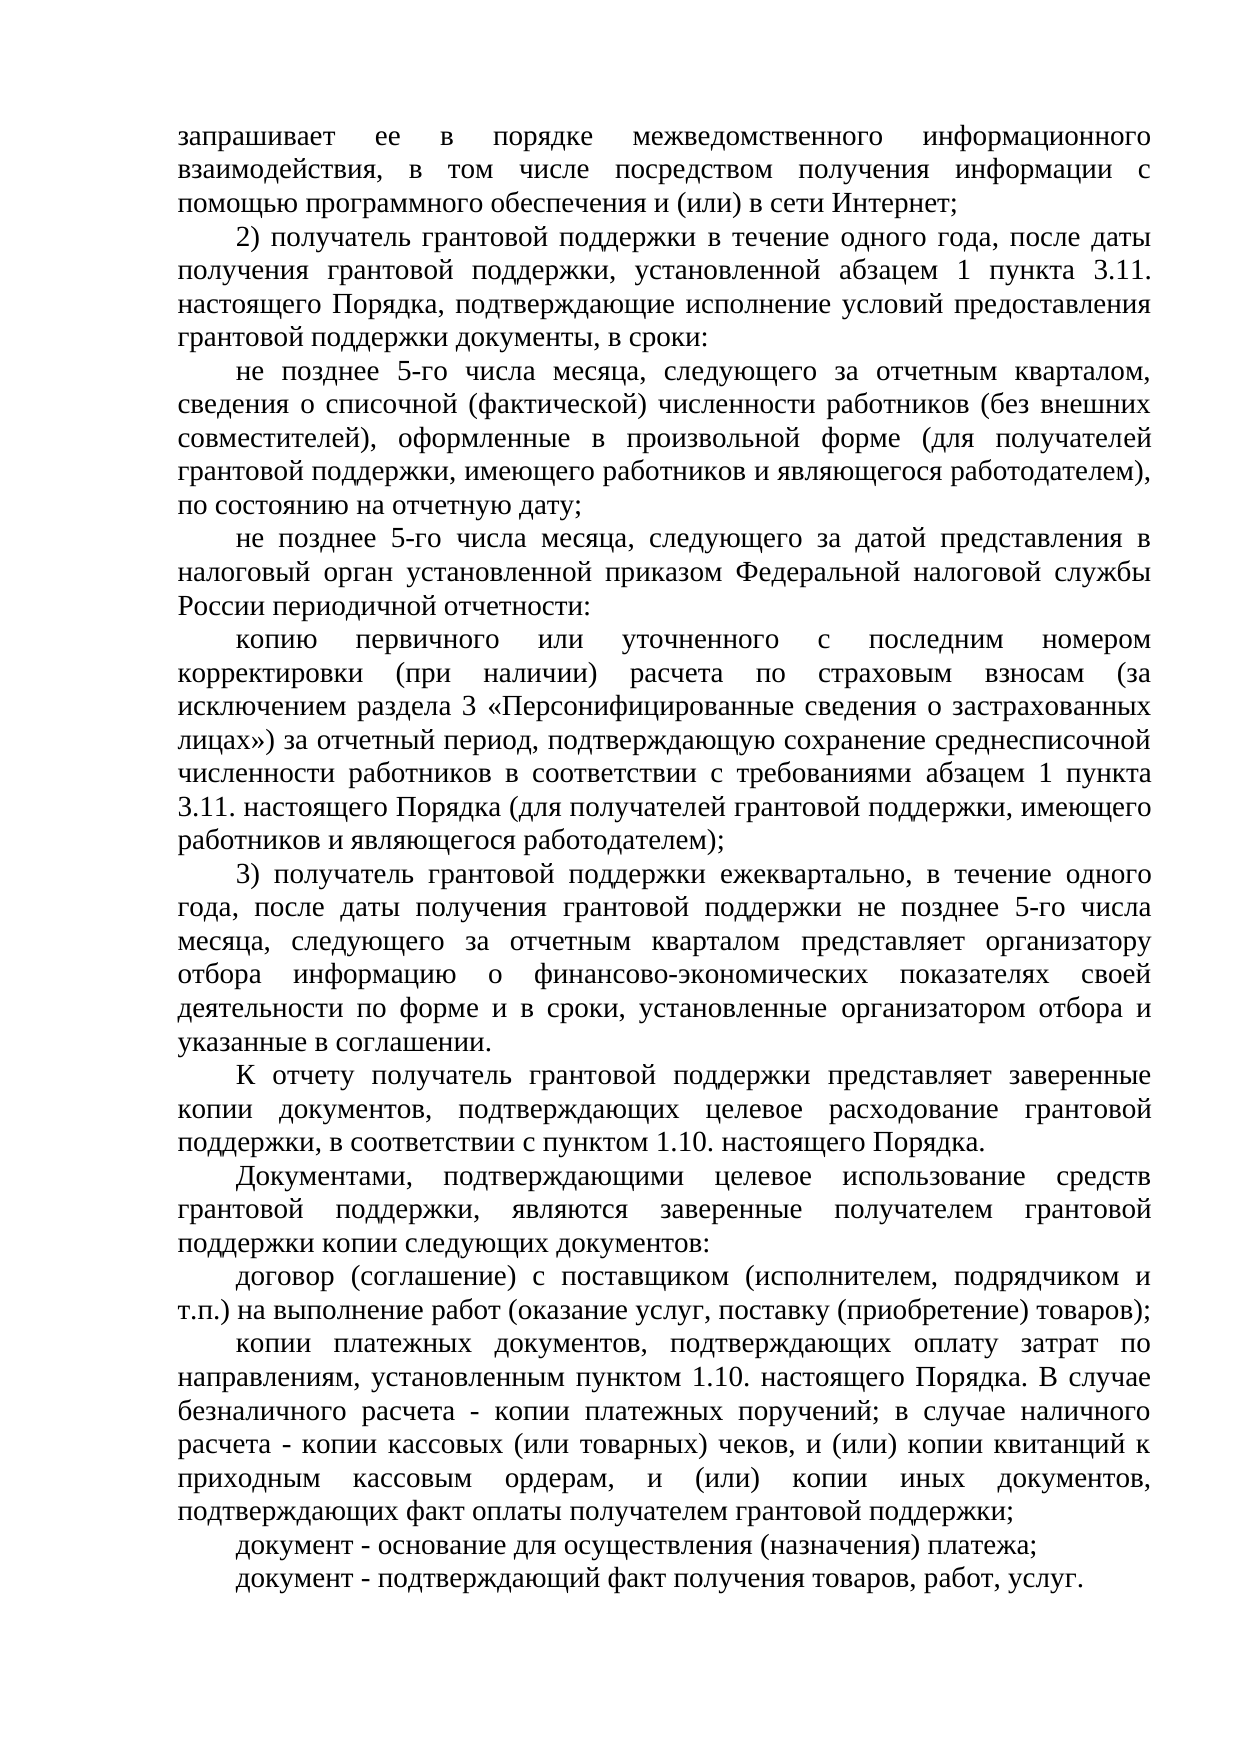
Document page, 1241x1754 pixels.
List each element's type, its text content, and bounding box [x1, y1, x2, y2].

text документ - подтверждающий факт получения товаров, работ, услуг. [177, 1560, 1152, 1594]
text 2) получатель грантовой поддержки в течение одного года, после даты получения грантовой поддержки, установленной абзацем 1 пункта 3.11. настоящего Порядка, подтверждающие исполнение условий предоставления грантовой поддержки документы, в сроки: [177, 219, 1152, 353]
text копии платежных документов, подтверждающих оплату затрат по направлениям, установленным пунктом 1.10. настоящего Порядка. В случае безналичного расчета - копии платежных поручений; в случае наличного расчета - копии кассовых (или товарных) чеков, и (или) копии квитанций к приходным кассовым ордерам, и (или) копии иных документов, подтверждающих факт оплаты получателем грантовой поддержки; [177, 1326, 1152, 1527]
text договор (соглашение) с поставщиком (исполнителем, подрядчиком и т.п.) на выполнение работ (оказание услуг, поставку (приобретение) товаров); [177, 1258, 1152, 1326]
text 3) получатель грантовой поддержки ежеквартально, в течение одного года, после даты получения грантовой поддержки не позднее 5-го числа месяца, следующего за отчетным кварталом представляет организатору отбора информацию о финансово-экономических показателях своей деятельности по форме и в сроки, установленные организатором отбора и указанные в соглашении. [177, 856, 1152, 1057]
text К отчету получатель грантовой поддержки представляет заверенные копии документов, подтверждающих целевое расходование грантовой поддержки, в соответствии с пунктом 1.10. настоящего Порядка. [177, 1057, 1152, 1158]
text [177, 118, 1152, 219]
text копию первичного или уточненного с последним номером корректировки (при наличии) расчета по страховым взносам (за исключением раздела 3 «Персонифицированные сведения о застрахованных лицах») за отчетный период, подтверждающую сохранение среднесписочной численности работников в соответствии с требованиями абзацем 1 пункта 3.11. настоящего Порядка (для получателей грантовой поддержки, имеющего работников и являющегося работодателем); [177, 621, 1152, 856]
text документ - основание для осуществления (назначения) платежа; [177, 1527, 1152, 1560]
text не позднее 5-го числа месяца, следующего за отчетным кварталом, сведения о списочной (фактической) численности работников (без внешних совместителей), оформленные в произвольной форме (для получателей грантовой поддержки, имеющего работников и являющегося работодателем), по состоянию на отчетную дату; [177, 353, 1152, 521]
text не позднее 5-го числа месяца, следующего за датой представления в налоговый орган установленной приказом Федеральной налоговой службы России периодичной отчетности: [177, 521, 1152, 621]
text Документами, подтверждающими целевое использование средств грантовой поддержки, являются заверенные получателем грантовой поддержки копии следующих документов: [177, 1158, 1152, 1258]
